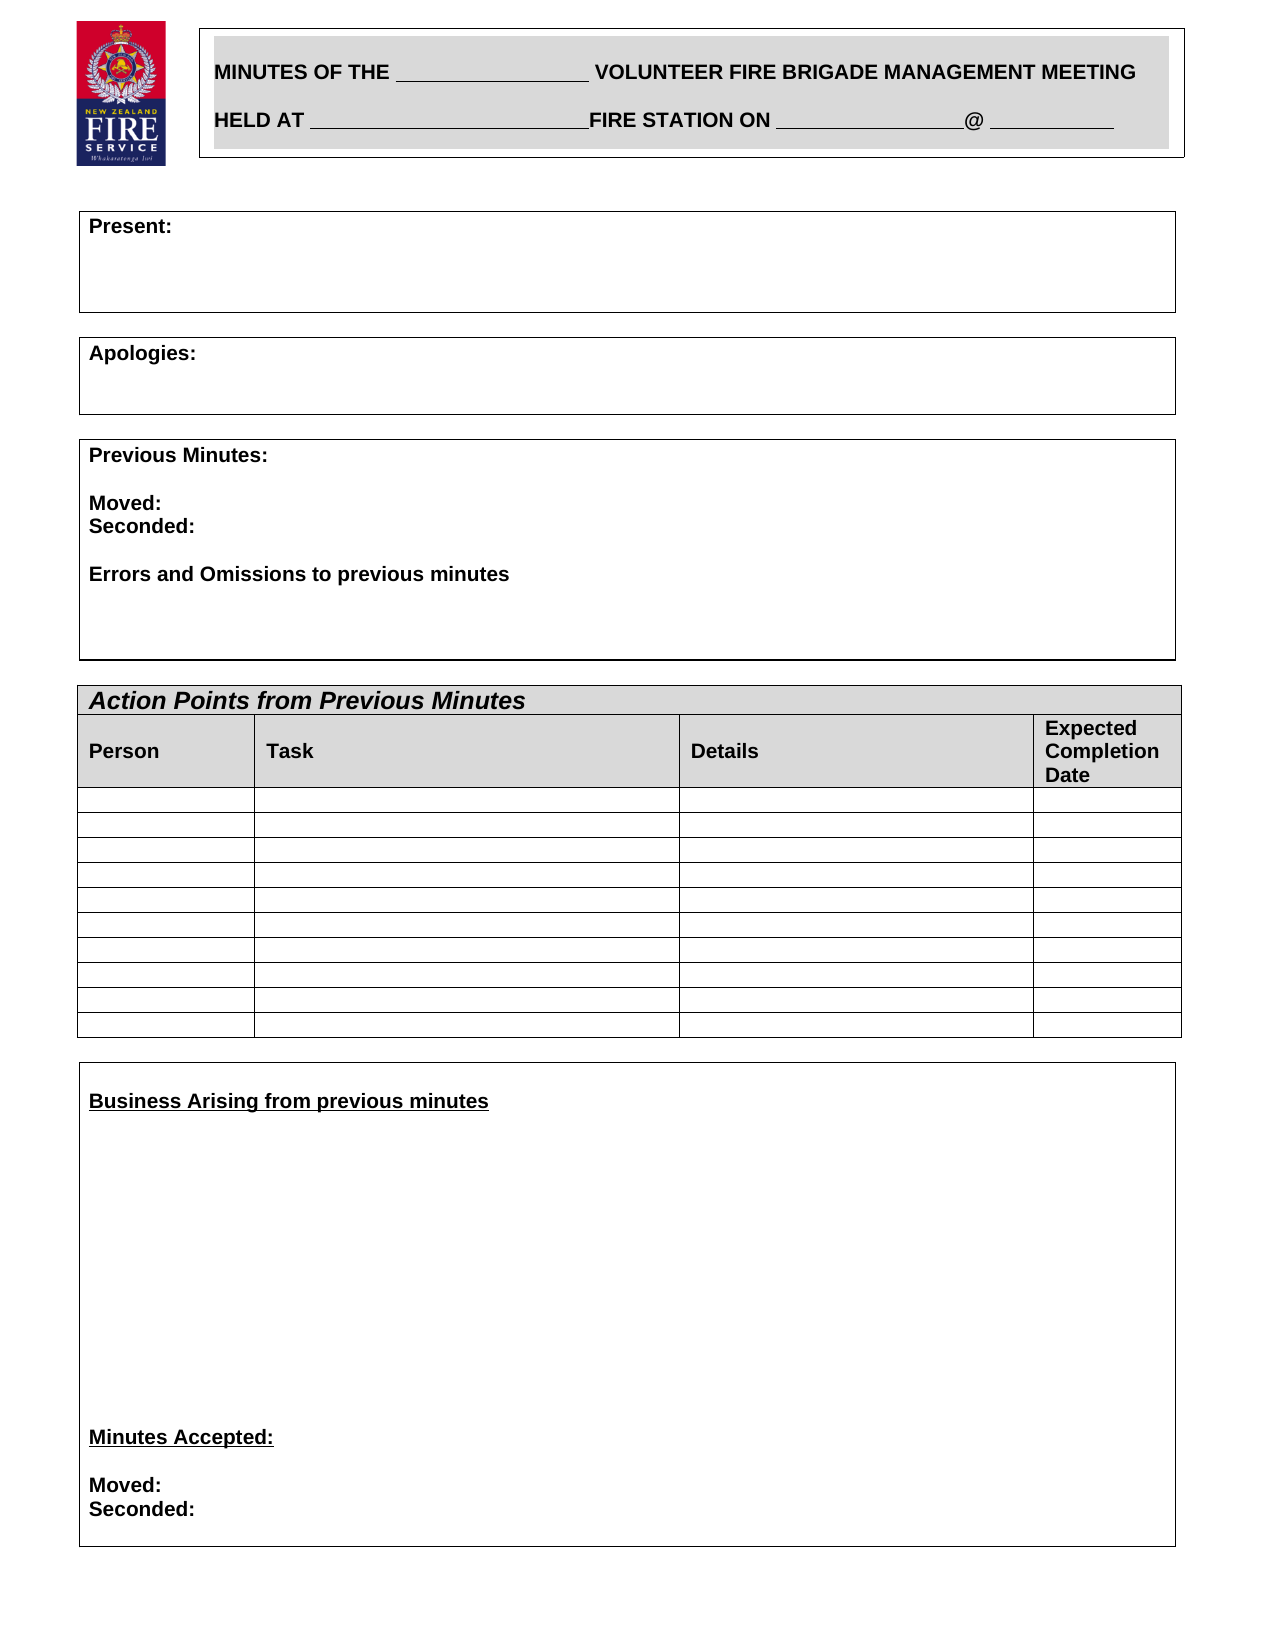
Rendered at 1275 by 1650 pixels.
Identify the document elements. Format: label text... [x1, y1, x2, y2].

table_cell [680, 838, 1033, 862]
text Seconded: [89, 514, 1167, 538]
table_cell [78, 863, 254, 887]
table_cell [1034, 1013, 1181, 1037]
table_cell [680, 863, 1033, 887]
table_cell [78, 838, 254, 862]
table_header Action Points from Previous Minutes [78, 686, 1181, 714]
table_cell Expected Completion Date [1034, 715, 1181, 787]
table_cell [255, 888, 679, 912]
table_cell [680, 963, 1033, 987]
table_cell [78, 1013, 254, 1037]
table_cell [255, 788, 679, 812]
table_cell [680, 913, 1033, 937]
table_cell [255, 863, 679, 887]
table_cell [255, 938, 679, 962]
table_cell [680, 988, 1033, 1012]
text Present: [80, 212, 1175, 238]
table_cell Person [78, 715, 254, 787]
table_cell [680, 1013, 1033, 1037]
table_cell [255, 838, 679, 862]
table_cell [78, 813, 254, 837]
text Minutes Accepted: [89, 1424, 1167, 1448]
table_cell [78, 913, 254, 937]
text Moved: [89, 490, 1167, 514]
table_cell [680, 938, 1033, 962]
table_cell [680, 813, 1033, 837]
table_cell [255, 913, 679, 937]
table_cell Details [680, 715, 1033, 787]
text Seconded: [89, 1496, 1167, 1520]
table_cell [1034, 863, 1181, 887]
table_cell [255, 1013, 679, 1037]
table_cell [78, 963, 254, 987]
table_cell [78, 788, 254, 812]
table_cell [1034, 988, 1181, 1012]
table_cell [1034, 788, 1181, 812]
table_cell [78, 988, 254, 1012]
text Apologies: [80, 338, 1175, 364]
table_cell [1034, 938, 1181, 962]
table_cell [1034, 838, 1181, 862]
table_cell [1034, 888, 1181, 912]
table_cell [255, 963, 679, 987]
text Previous Minutes: [80, 440, 1175, 466]
table_cell [78, 888, 254, 912]
table_cell [1034, 813, 1181, 837]
table_cell [255, 988, 679, 1012]
table_cell [1034, 913, 1181, 937]
text Moved: [89, 1472, 1167, 1496]
table_cell [78, 938, 254, 962]
table_cell [255, 813, 679, 837]
table_cell [1034, 963, 1181, 987]
subtitle Errors and Omissions to previous minutes [89, 562, 1167, 586]
table_cell [680, 788, 1033, 812]
table_cell Task [255, 715, 679, 787]
picture [76, 21, 166, 166]
table_cell [680, 888, 1033, 912]
text Business Arising from previous minutes [89, 1089, 1167, 1113]
